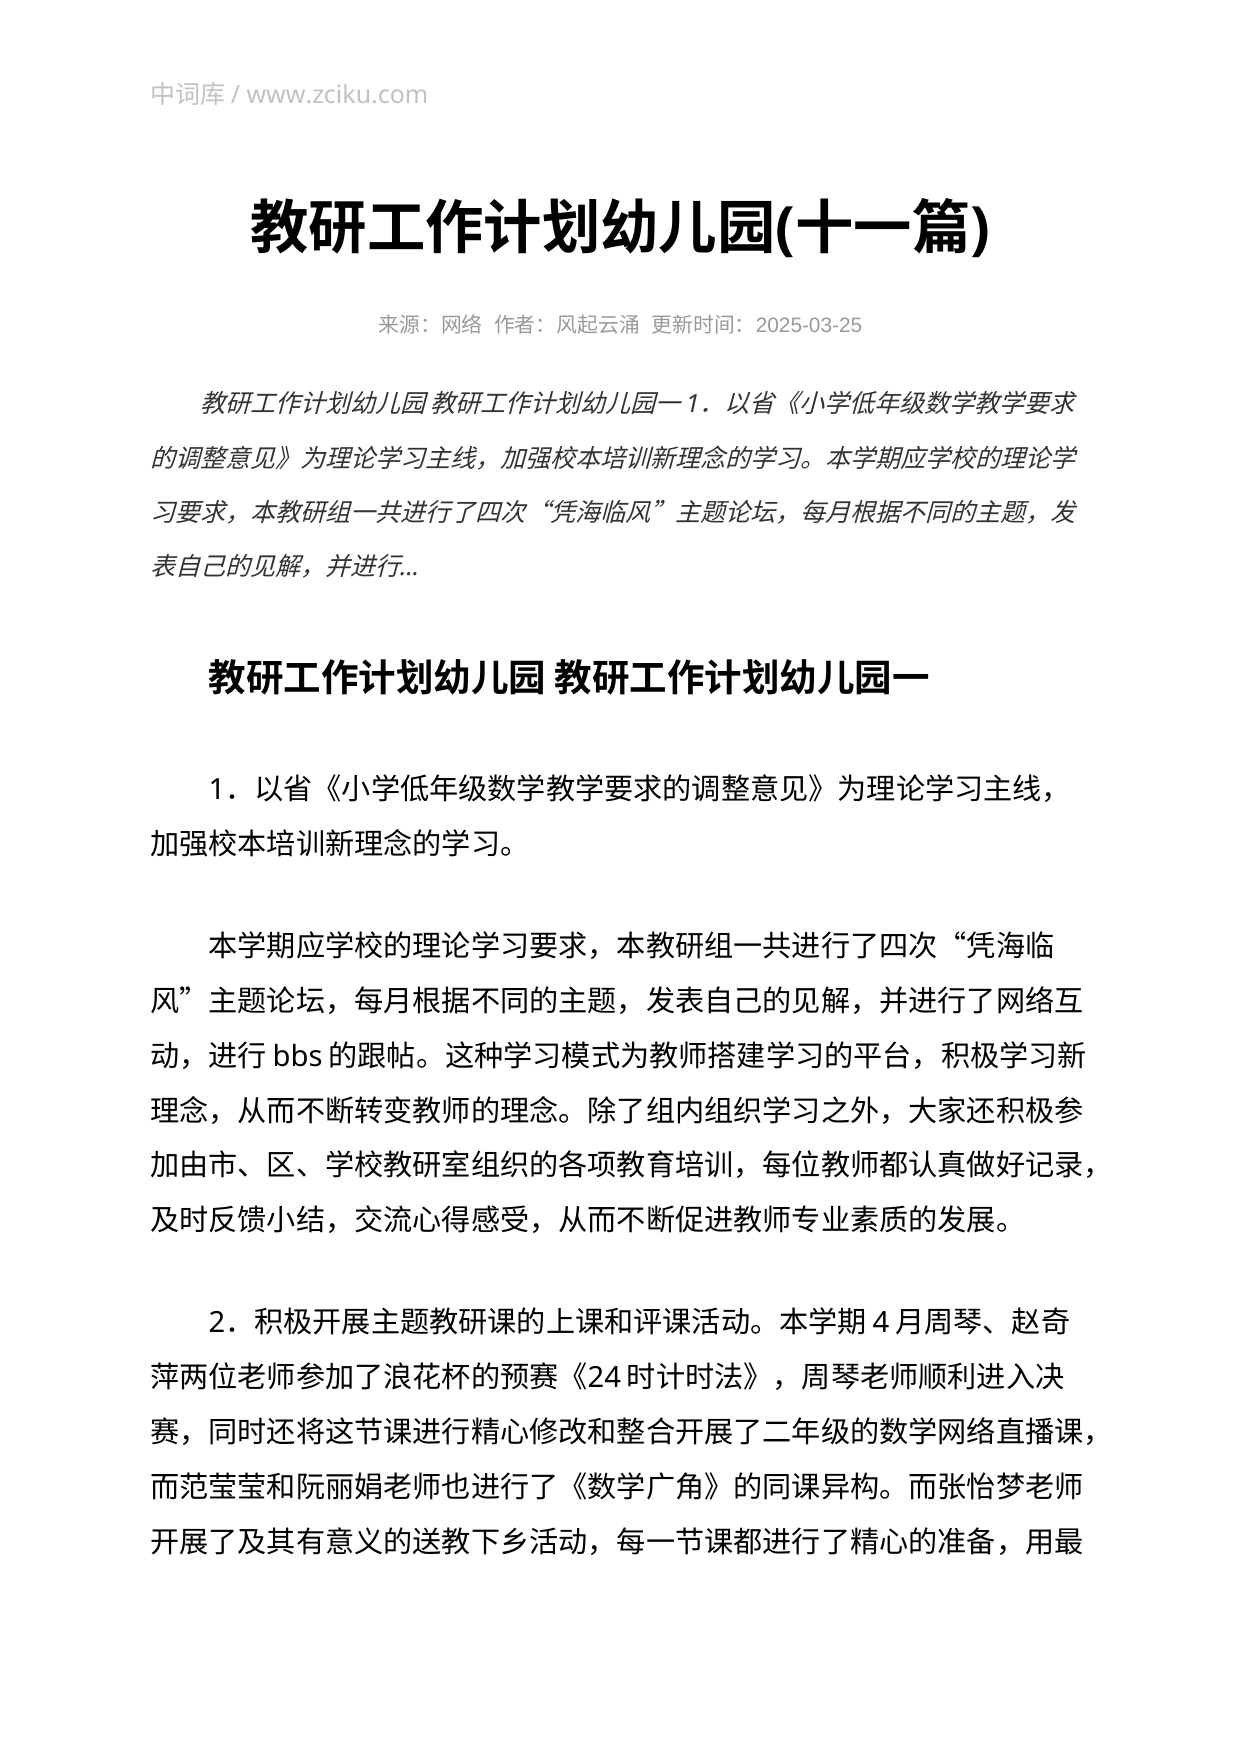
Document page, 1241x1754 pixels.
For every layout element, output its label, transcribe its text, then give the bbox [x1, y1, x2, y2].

text 1．以省《小学低年级数学教学要求的调整意见》为理论学习主线，加强校本培训新理念的学习。 [150, 766, 1090, 863]
text 本学期应学校的理论学习要求，本教研组一共进行了四次“凭海临风”主题论坛，每月根据不同的主题，发表自己的见解，并进行了网络互动，进行bbs的跟帖。这种学习模式为教师搭建学习的平台，积极学习新理念，从而不断转变教师的理念。除了组内组织学习之外，大家还积极参加由市、区、学校教研室组织的各项教育培训，每位教师都认真做好记录，及时反馈小结，交流心得感受，从而不断促进教师专业素质的发展。 [150, 922, 1090, 1239]
text 来源：网络 作者：风起云涌 更新时间：2025-03-25 [150, 313, 1090, 337]
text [150, 1299, 1090, 1561]
text 教研工作计划幼儿园 教研工作计划幼儿园一 [150, 648, 1090, 702]
subtitle 教研工作计划幼儿园(十一篇) [150, 181, 1090, 266]
text 教研工作计划幼儿园 教研工作计划幼儿园一1．以省《小学低年级数学教学要求的调整意见》为理论学习主线，加强校本培训新理念的学习。本学期应学校的理论学习要求，本教研组一共进行了四次“凭海临风”主题论坛，每月根据不同的主题，发表自己的见解，并进行... [150, 384, 1090, 583]
